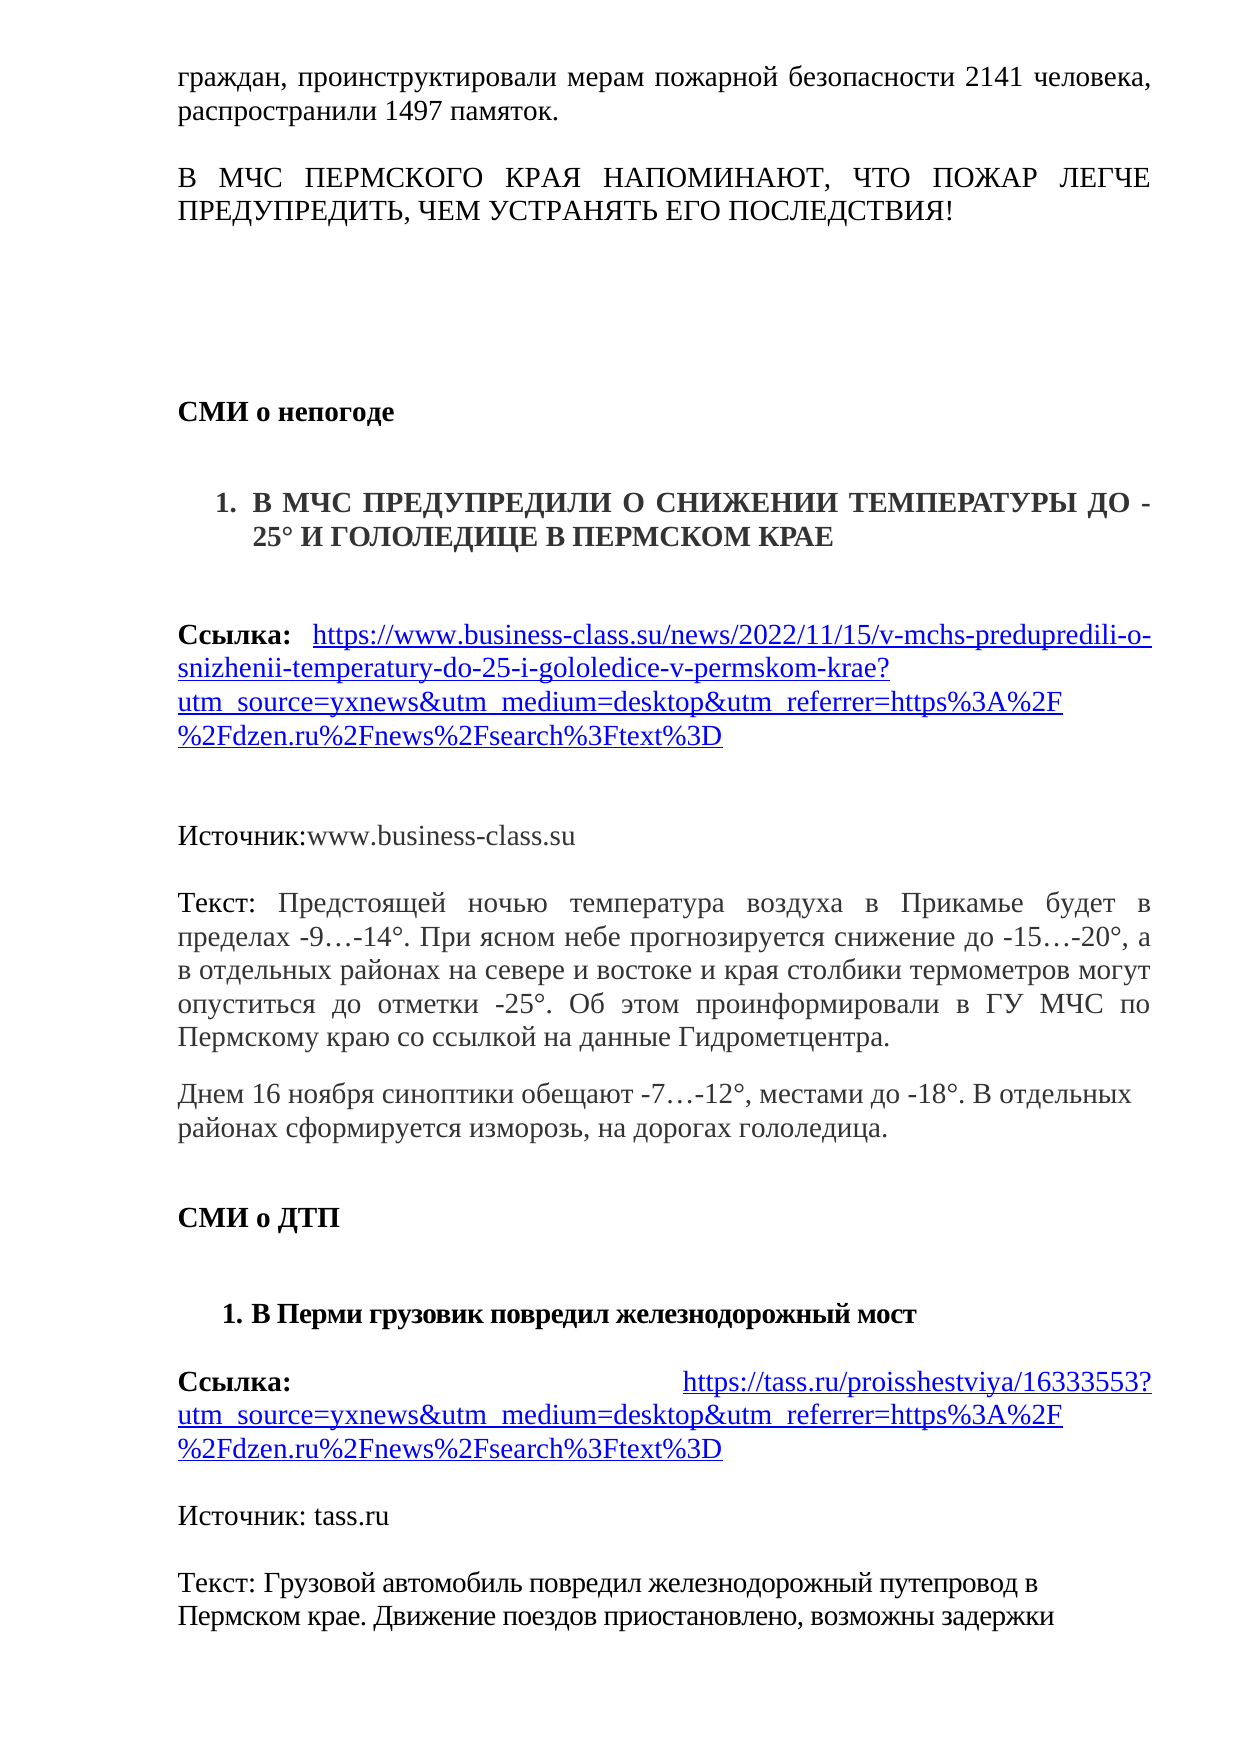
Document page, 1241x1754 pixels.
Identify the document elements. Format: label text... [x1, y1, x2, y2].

text Днем 16 ноября синоптики обещают -7…-12°, местами до -18°. В отдельных районах сформируется изморозь, на дорогах гололедица. [177, 1076, 1152, 1143]
text Текст: Предстоящей ночью температура воздуха в Прикамье будет в пределах -9…-14°. При ясном небе прогнозируется снижение до -15…-20°, а в отдельных районах на севере и востоке и края столбики термометров могут опуститься до отметки -25°. Об этом проинформировали в ГУ МЧС по Пермскому краю со ссылкой на данные Гидрометцентра. [177, 885, 1152, 1053]
subtitle В МЧС ПРЕДУПРЕДИЛИ О СНИЖЕНИИ ТЕМПЕРАТУРЫ ДО -25° И ГОЛОЛЕДИЦЕ В ПЕРМСКОМ КРАЕ [215, 485, 1152, 552]
text Источник:www.business-class.su [177, 818, 1152, 852]
text СМИ о непогоде [177, 394, 1152, 428]
text Ссылка: https://www.business-class.su/news/2022/11/15/v-mchs-predupredili-o-snizhenii-temperatury-do-25-i-gololedice-v-permskom-krae?utm_source=yxnews&utm_medium=desktop&utm_referrer=https%3A%2F%2Fdzen.ru%2Fnews%2Fsearch%3Ftext%3D [177, 617, 1152, 751]
text Источник: tass.ru [177, 1498, 1152, 1531]
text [177, 59, 1152, 126]
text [177, 1565, 1152, 1632]
text В МЧС ПЕРМСКОГО КРАЯ НАПОМИНАЮТ, ЧТО ПОЖАР ЛЕГЧЕ ПРЕДУПРЕДИТЬ, ЧЕМ УСТРАНЯТЬ ЕГО ПОСЛЕДСТВИЯ! [177, 160, 1152, 227]
text СМИ о ДТП [177, 1201, 1152, 1234]
text Ссылка: https://tass.ru/proisshestviya/16333553?utm_source=yxnews&utm_medium=desktop&utm_referrer=https%3A%2F%2Fdzen.ru%2Fnews%2Fsearch%3Ftext%3D [177, 1364, 1152, 1464]
subtitle В Перми грузовик повредил железнодорожный мост [222, 1268, 1152, 1330]
